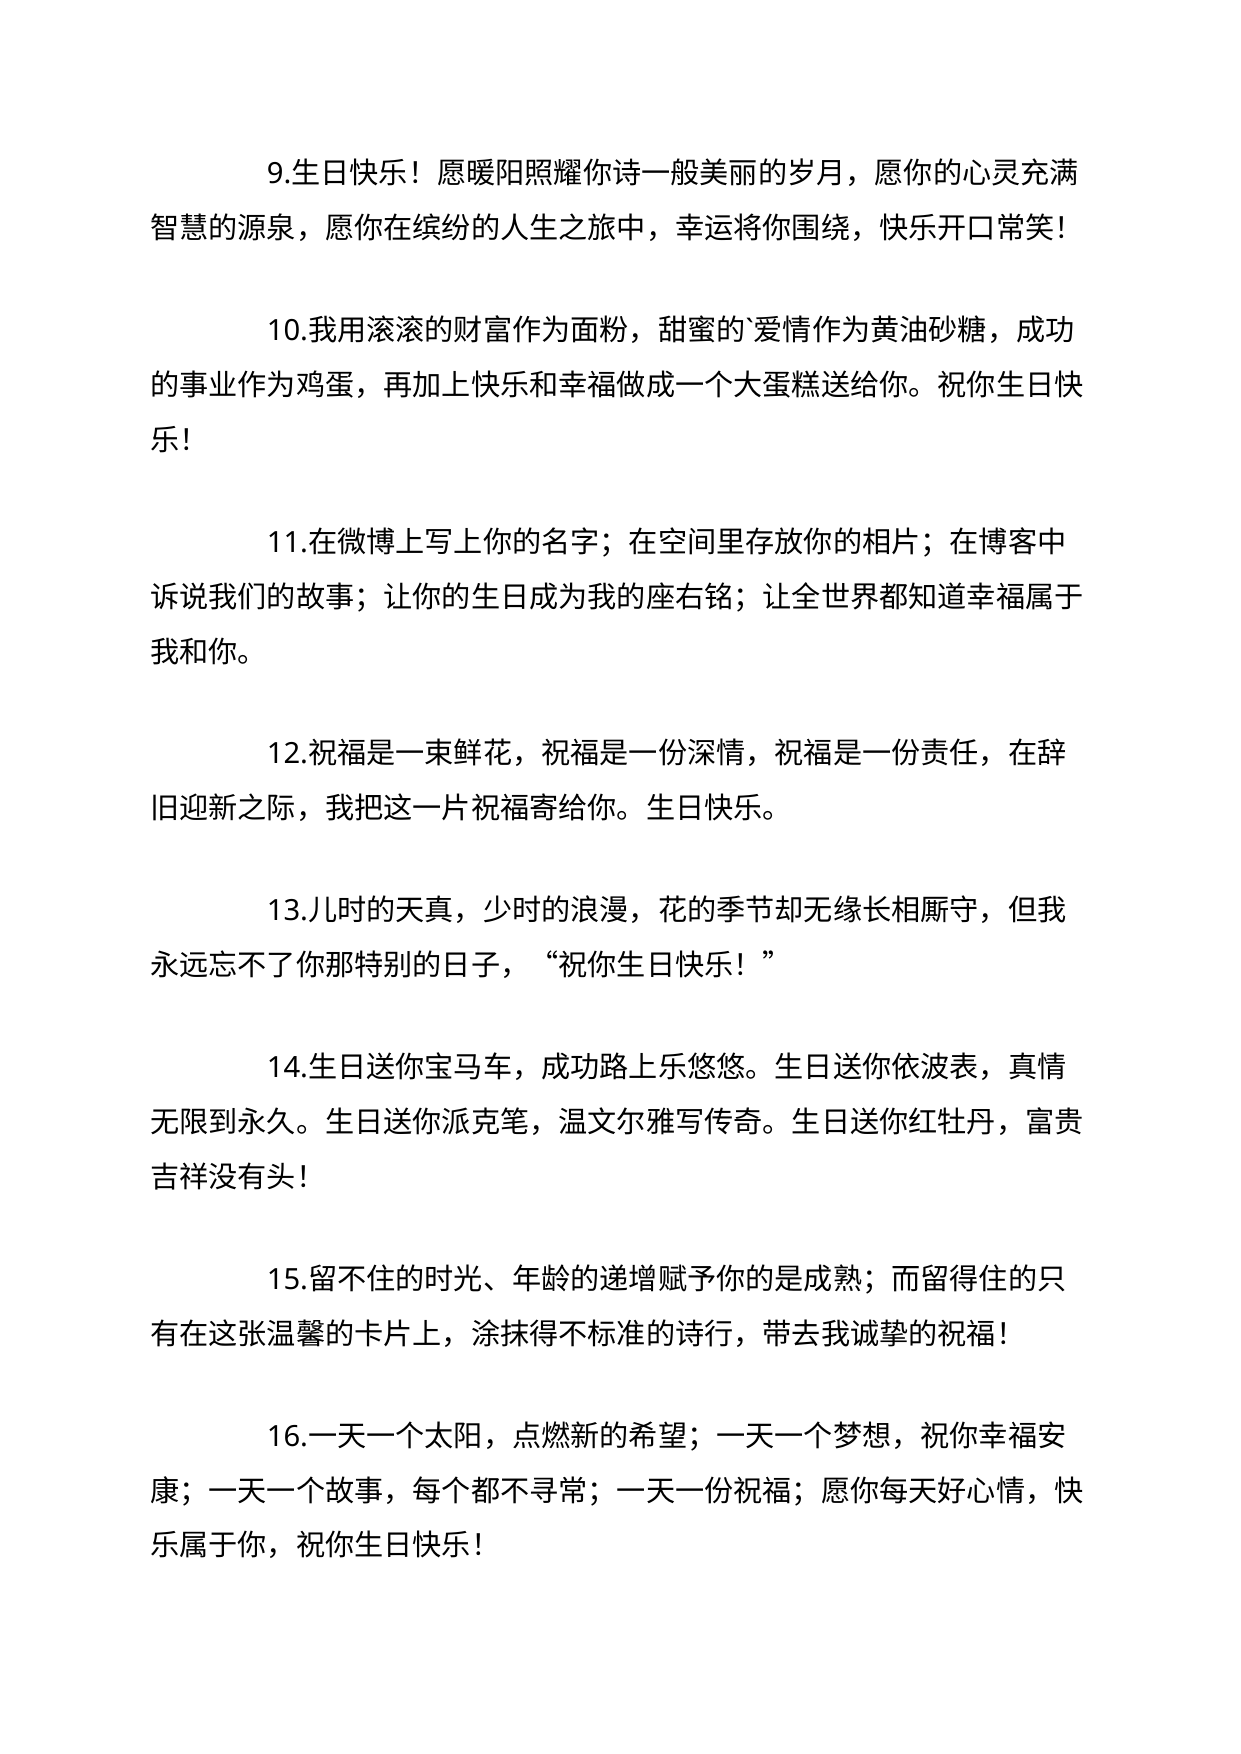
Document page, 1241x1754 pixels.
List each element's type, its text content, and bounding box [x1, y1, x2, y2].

text 9.生日快乐！愿暖阳照耀你诗一般美丽的岁月，愿你的心灵充满智慧的源泉，愿你在缤纷的人生之旅中，幸运将你围绕，快乐开口常笑！ [150, 150, 1090, 247]
text 12.祝福是一束鲜花，祝福是一份深情，祝福是一份责任，在辞旧迎新之际，我把这一片祝福寄给你。生日快乐。 [150, 730, 1090, 827]
text 13.儿时的天真，少时的浪漫，花的季节却无缘长相厮守，但我永远忘不了你那特别的日子，“祝你生日快乐！” [150, 887, 1090, 984]
text 14.生日送你宝马车，成功路上乐悠悠。生日送你依波表，真情无限到永久。生日送你派克笔，温文尔雅写传奇。生日送你红牡丹，富贵吉祥没有头！ [150, 1044, 1090, 1196]
text 15.留不住的时光、年龄的递增赋予你的是成熟；而留得住的只有在这张温馨的卡片上，涂抹得不标准的诗行，带去我诚挚的祝福！ [150, 1255, 1090, 1353]
text 10.我用滚滚的财富作为面粉，甜蜜的`爱情作为黄油砂糖，成功的事业作为鸡蛋，再加上快乐和幸福做成一个大蛋糕送给你。祝你生日快乐！ [150, 307, 1090, 459]
text 16.一天一个太阳，点燃新的希望；一天一个梦想，祝你幸福安康；一天一个故事，每个都不寻常；一天一份祝福；愿你每天好心情，快乐属于你，祝你生日快乐！ [150, 1412, 1090, 1564]
text 11.在微博上写上你的名字；在空间里存放你的相片；在博客中诉说我们的故事；让你的生日成为我的座右铭；让全世界都知道幸福属于我和你。 [150, 518, 1090, 671]
